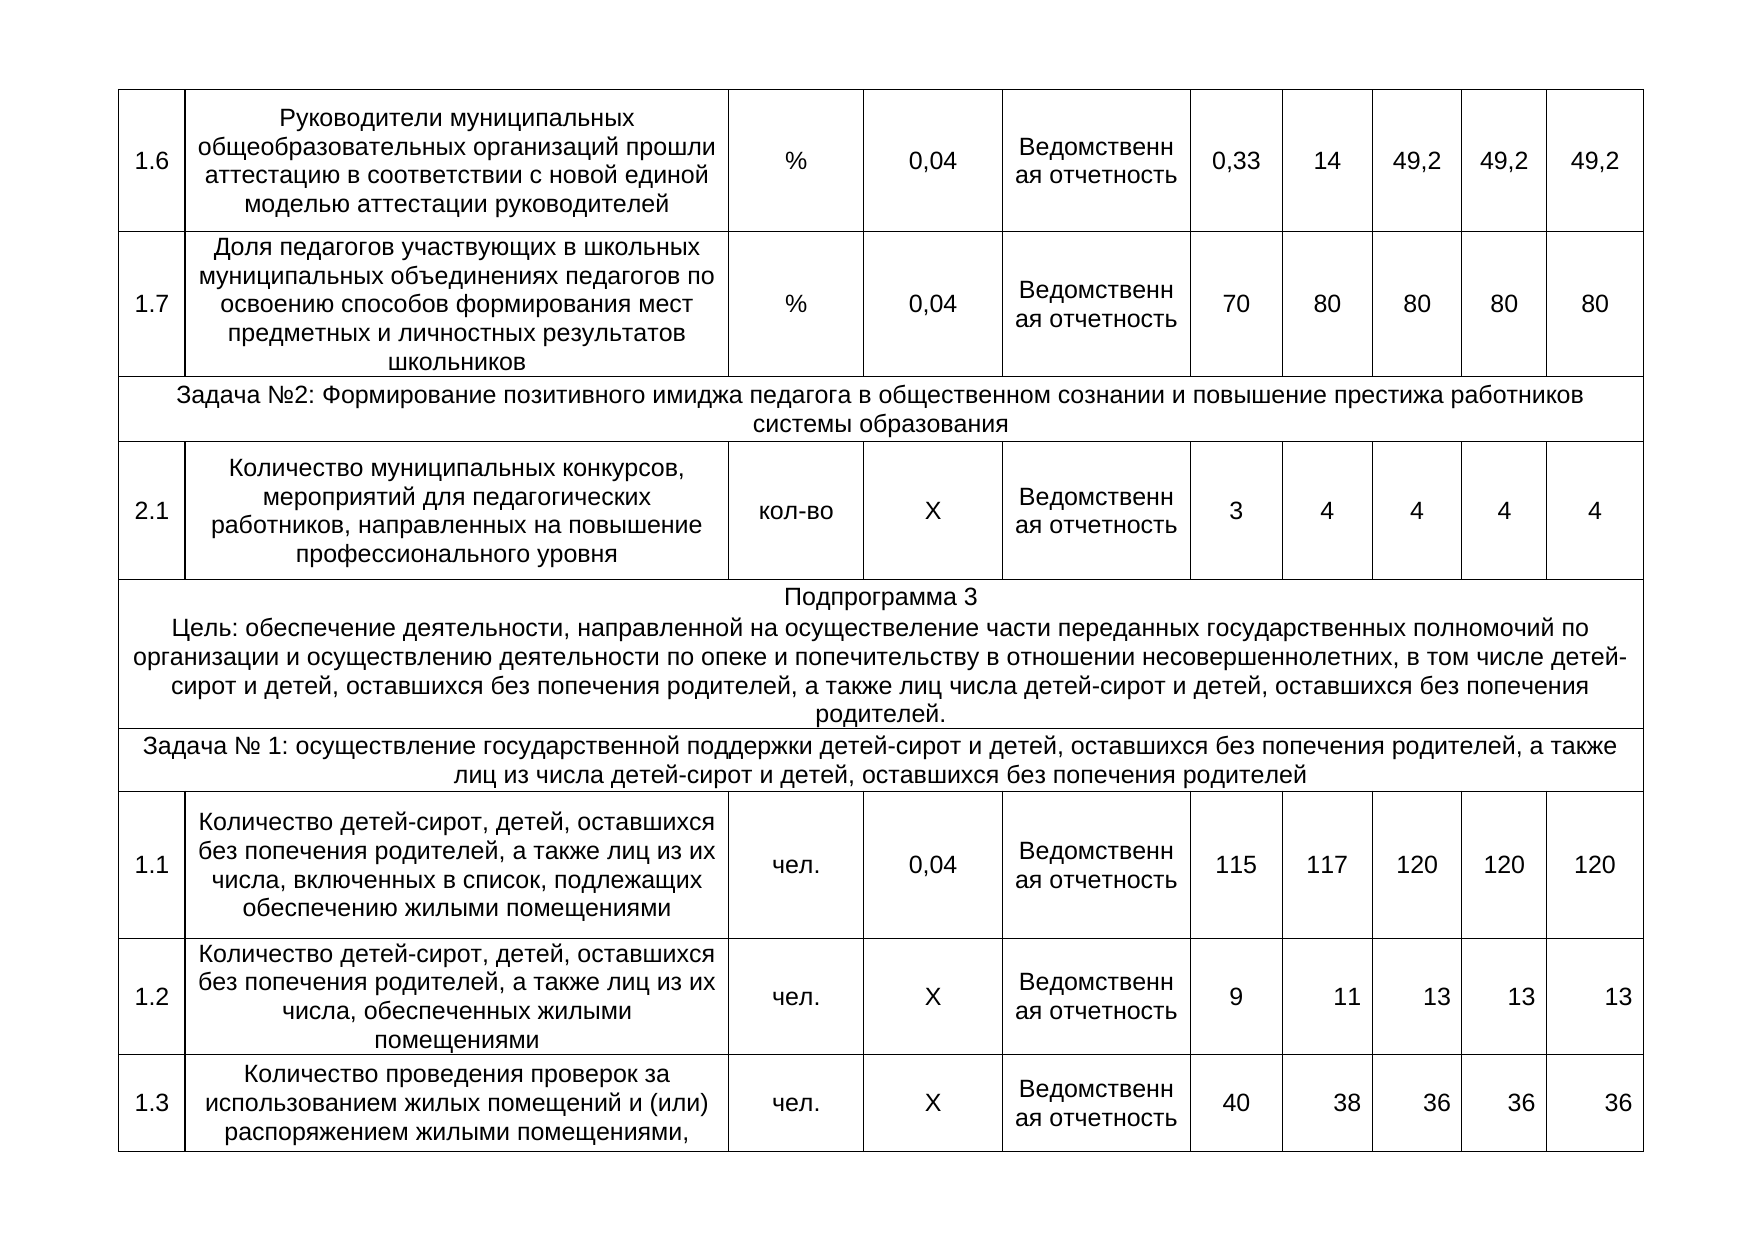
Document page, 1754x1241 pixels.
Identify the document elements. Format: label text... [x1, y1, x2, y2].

table_cell 36 [1547, 1055, 1643, 1151]
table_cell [186, 1055, 728, 1151]
table_cell 13 [1547, 939, 1643, 1053]
table_cell 0,04 [864, 90, 1002, 231]
table_cell кол-во [729, 442, 863, 579]
table_cell 4 [1462, 442, 1546, 579]
table_cell 4 [1373, 442, 1461, 579]
table_cell чел. [729, 939, 863, 1053]
table_cell 4 [1547, 442, 1643, 579]
table_cell Подпрограмма 3 [119, 580, 1643, 613]
table_cell % [729, 90, 863, 231]
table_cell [1003, 1055, 1190, 1151]
table_cell Ведомственная отчетность [1003, 442, 1190, 579]
table_cell 120 [1462, 792, 1546, 937]
table_cell X [864, 442, 1002, 579]
table_cell 117 [1283, 792, 1372, 937]
table_cell 4 [1283, 442, 1372, 579]
table_cell 13 [1373, 939, 1461, 1053]
table_cell Количество детей-сирот, детей, оставшихся без попечения родителей, а также лиц из их числа, включенных в список, подлежащих обеспечению жилыми помещениями [186, 792, 728, 937]
table_cell 80 [1283, 232, 1372, 376]
table_cell чел. [729, 1055, 863, 1151]
table_cell 49,2 [1462, 90, 1546, 231]
table_cell Цель: обеспечение деятельности, направленной на осуществеление части переданных государственных полномочий по организации и осуществлению деятельности по опеке и попечительству в отношении несовершеннолетних, в том числе детей-сирот и детей, оставшихся без попечения родителей, а также лиц числа детей-сирот и детей, оставшихся без попечения родителей. [119, 613, 1643, 728]
table_cell 11 [1283, 939, 1372, 1053]
table_cell Руководители муниципальных общеобразовательных организаций прошли аттестацию в соответствии с новой единой моделью аттестации руководителей [186, 90, 728, 231]
table_cell 3 [1191, 442, 1282, 579]
table_cell Задача №2: Формирование позитивного имиджа педагога в общественном сознании и повышение престижа работников системы образования [119, 377, 1643, 441]
table_cell 36 [1462, 1055, 1546, 1151]
table_cell 14 [1283, 90, 1372, 231]
table_cell Доля педагогов участвующих в школьных муниципальных объединениях педагогов по освоению способов формирования мест предметных и личностных результатов школьников [186, 232, 728, 376]
table_cell 0,04 [864, 232, 1002, 376]
table_cell Количество детей-сирот, детей, оставшихся без попечения родителей, а также лиц из их числа, обеспеченных жилыми помещениями [186, 939, 728, 1053]
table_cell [1003, 90, 1190, 231]
table_cell 70 [1191, 232, 1282, 376]
table_cell 49,2 [1373, 90, 1461, 231]
table_cell 115 [1191, 792, 1282, 937]
table_cell чел. [729, 792, 863, 937]
table_cell 9 [1191, 939, 1282, 1053]
table_cell Задача № 1: осуществление государственной поддержки детей-сирот и детей, оставшихся без попечения родителей, а также лиц из числа детей-сирот и детей, оставшихся без попечения родителей [119, 729, 1643, 791]
table_cell 80 [1547, 232, 1643, 376]
table_cell 120 [1373, 792, 1461, 937]
table_cell 1.1 [119, 792, 184, 937]
table_cell 0,33 [1191, 90, 1282, 231]
table_cell X [864, 1055, 1002, 1151]
table_cell 36 [1373, 1055, 1461, 1151]
table_cell 1.7 [119, 232, 184, 376]
table_cell Ведомственная отчетность [1003, 232, 1190, 376]
table_cell 1.3 [119, 1055, 184, 1151]
table_cell Ведомственная отчетность [1003, 792, 1190, 937]
table_cell 80 [1462, 232, 1546, 376]
table_cell Ведомственная отчетность [1003, 939, 1190, 1053]
table_cell 38 [1283, 1055, 1372, 1151]
table_cell % [729, 232, 863, 376]
table_cell 120 [1547, 792, 1643, 937]
table_cell 49,2 [1547, 90, 1643, 231]
table_cell X [864, 939, 1002, 1053]
table_cell 1.6 [119, 90, 184, 231]
table_cell 1.2 [119, 939, 184, 1053]
table_cell Количество муниципальных конкурсов, мероприятий для педагогических работников, направленных на повышение профессионального уровня [186, 442, 728, 579]
table_cell 80 [1373, 232, 1461, 376]
table_cell 2.1 [119, 442, 184, 579]
table_cell 0,04 [864, 792, 1002, 937]
table_cell 40 [1191, 1055, 1282, 1151]
table_cell 13 [1462, 939, 1546, 1053]
